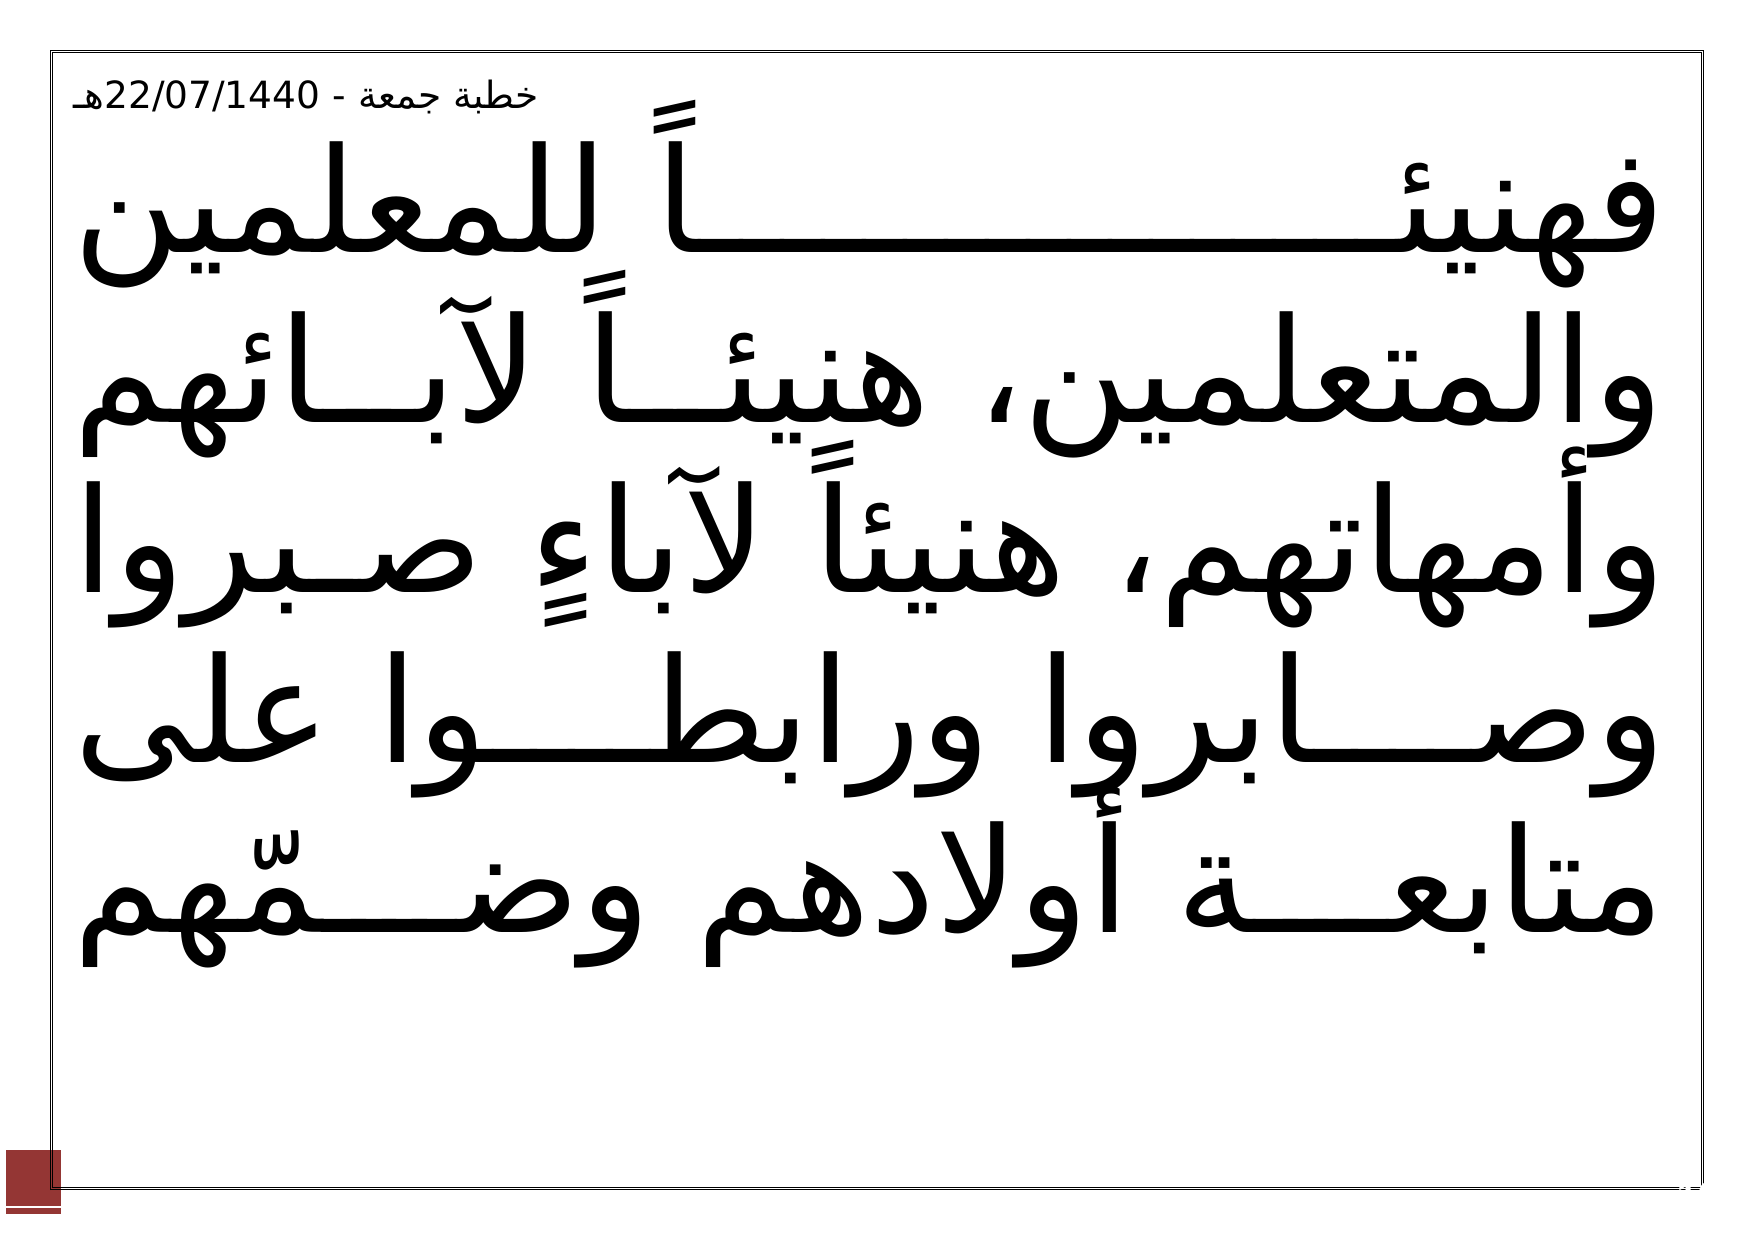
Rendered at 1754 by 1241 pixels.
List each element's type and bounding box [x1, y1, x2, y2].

text [74, 117, 1665, 966]
